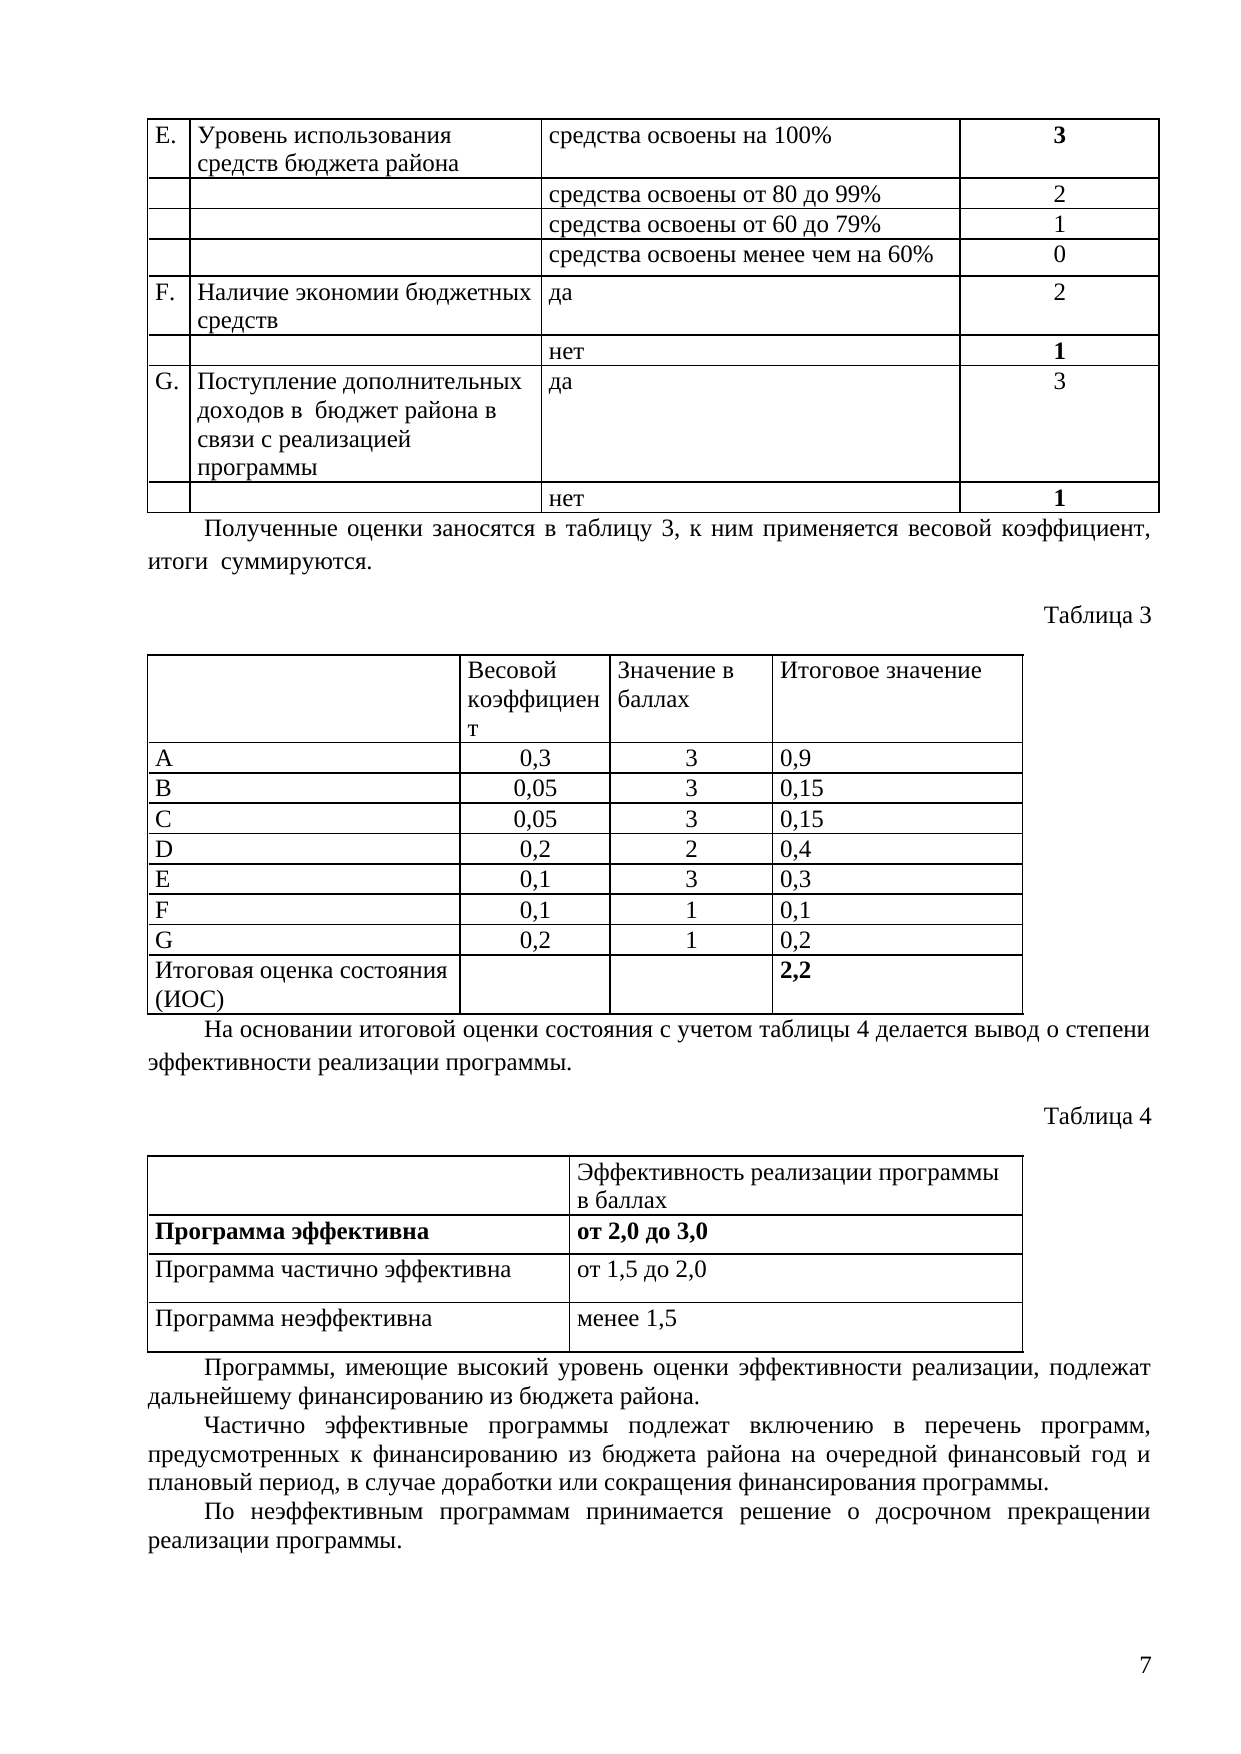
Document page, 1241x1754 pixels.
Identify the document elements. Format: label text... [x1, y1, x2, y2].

text На основании итоговой оценки состояния с учетом таблицы 4 делается вывод о степени эффективности реализации программы. [148, 1014, 1152, 1076]
table_cell нет [542, 336, 959, 365]
table_cell 0,05 [461, 774, 609, 802]
table_cell 3 [961, 366, 1158, 481]
table_cell [148, 482, 189, 512]
table_cell [148, 209, 189, 238]
table_cell 2 [611, 834, 772, 863]
table_cell 3 [611, 865, 772, 893]
table_cell 2,2 [773, 956, 1022, 1013]
table_header Итоговое значение [773, 656, 1022, 742]
table_cell Уровень использования средств бюджета района [191, 120, 541, 177]
table_cell менее 1,5 [570, 1303, 1022, 1351]
table_cell F. [148, 276, 189, 334]
table_cell [148, 239, 189, 275]
table_header [148, 1157, 569, 1214]
table_header Эффективность реализации программы в баллах [570, 1157, 1022, 1214]
table_cell средства освоены на 100% [542, 120, 959, 177]
text Таблица 3 [148, 600, 1152, 629]
table_cell нет [542, 483, 959, 512]
table_cell 2 [961, 277, 1158, 334]
table_cell 3 [611, 743, 772, 772]
table_cell 1 [611, 895, 772, 923]
table_header [148, 656, 459, 742]
table_cell Программа частично эффективна [148, 1254, 569, 1302]
table_header Весовой коэффициент [461, 656, 609, 742]
table_cell 0,15 [773, 774, 1022, 802]
table_cell средства освоены от 60 до 79% [542, 209, 959, 238]
table_cell G [148, 925, 459, 954]
table_cell 0,2 [461, 834, 609, 863]
table_cell A [148, 743, 459, 772]
table_cell [148, 178, 189, 207]
table_cell E. [148, 120, 189, 177]
table_cell G. [148, 366, 189, 481]
table_cell от 1,5 до 2,0 [570, 1255, 1022, 1302]
table_header Значение в баллах [611, 656, 772, 742]
table_cell [461, 956, 609, 1013]
table_cell F [148, 894, 459, 923]
table_cell D [148, 834, 459, 863]
table_cell средства освоены менее чем на 60% [542, 240, 959, 275]
table_cell 2 [961, 179, 1158, 207]
table_cell [191, 179, 541, 207]
table_cell [191, 336, 541, 365]
table_cell Поступление дополнительных доходов в бюджет района в связи с реализацией программы [191, 366, 541, 481]
table_cell 3 [611, 804, 772, 833]
table_cell 0 [961, 240, 1158, 275]
table_cell 0,3 [773, 865, 1022, 893]
table_cell 0,1 [773, 895, 1022, 923]
table_cell да [542, 366, 959, 481]
table_cell Итоговая оценка состояния (ИОС) [148, 955, 459, 1013]
table_cell E [148, 864, 459, 893]
table_cell Наличие экономии бюджетных средств [191, 277, 541, 334]
table_cell от 2,0 до 3,0 [570, 1216, 1022, 1253]
table_cell B [148, 773, 459, 802]
text По неэффективным программам принимается решение о досрочном прекращении реализации программы. [148, 1496, 1152, 1554]
table_cell 0,9 [773, 743, 1022, 772]
text Полученные оценки заносятся в таблицу 3, к ним применяется весовой коэффициент, итоги суммируются. [148, 513, 1152, 575]
table_cell 3 [961, 120, 1158, 177]
table_cell 0,1 [461, 865, 609, 893]
table_cell 1 [611, 925, 772, 954]
table_cell 0,15 [773, 804, 1022, 833]
table_cell C [148, 803, 459, 833]
table_cell 3 [611, 774, 772, 802]
table_cell 0,1 [461, 895, 609, 923]
table_cell Программа эффективна [148, 1215, 569, 1253]
text Частично эффективные программы подлежат включению в перечень программ, предусмотренных к финансированию из бюджета района на очередной финансовый год и плановый период, в случае доработки или сокращения финансирования программы. [148, 1410, 1152, 1496]
table_cell [611, 956, 772, 1013]
table_cell [191, 209, 541, 238]
table_cell [191, 483, 541, 512]
table_cell [148, 335, 189, 365]
table_cell 0,3 [461, 743, 609, 772]
table_cell [191, 240, 541, 275]
table_cell да [542, 277, 959, 334]
table_cell 0,4 [773, 834, 1022, 863]
table_cell 1 [961, 209, 1158, 238]
table_cell 0,2 [461, 925, 609, 954]
table_cell Программа неэффективна [148, 1303, 569, 1351]
table_cell 1 [961, 483, 1158, 512]
text Таблица 4 [148, 1101, 1152, 1130]
text Программы, имеющие высокий уровень оценки эффективности реализации, подлежат дальнейшему финансированию из бюджета района. [148, 1352, 1152, 1410]
table_cell 0,05 [461, 804, 609, 833]
table_cell 0,2 [773, 925, 1022, 954]
table_cell 1 [961, 336, 1158, 365]
table_cell средства освоены от 80 до 99% [542, 179, 959, 207]
